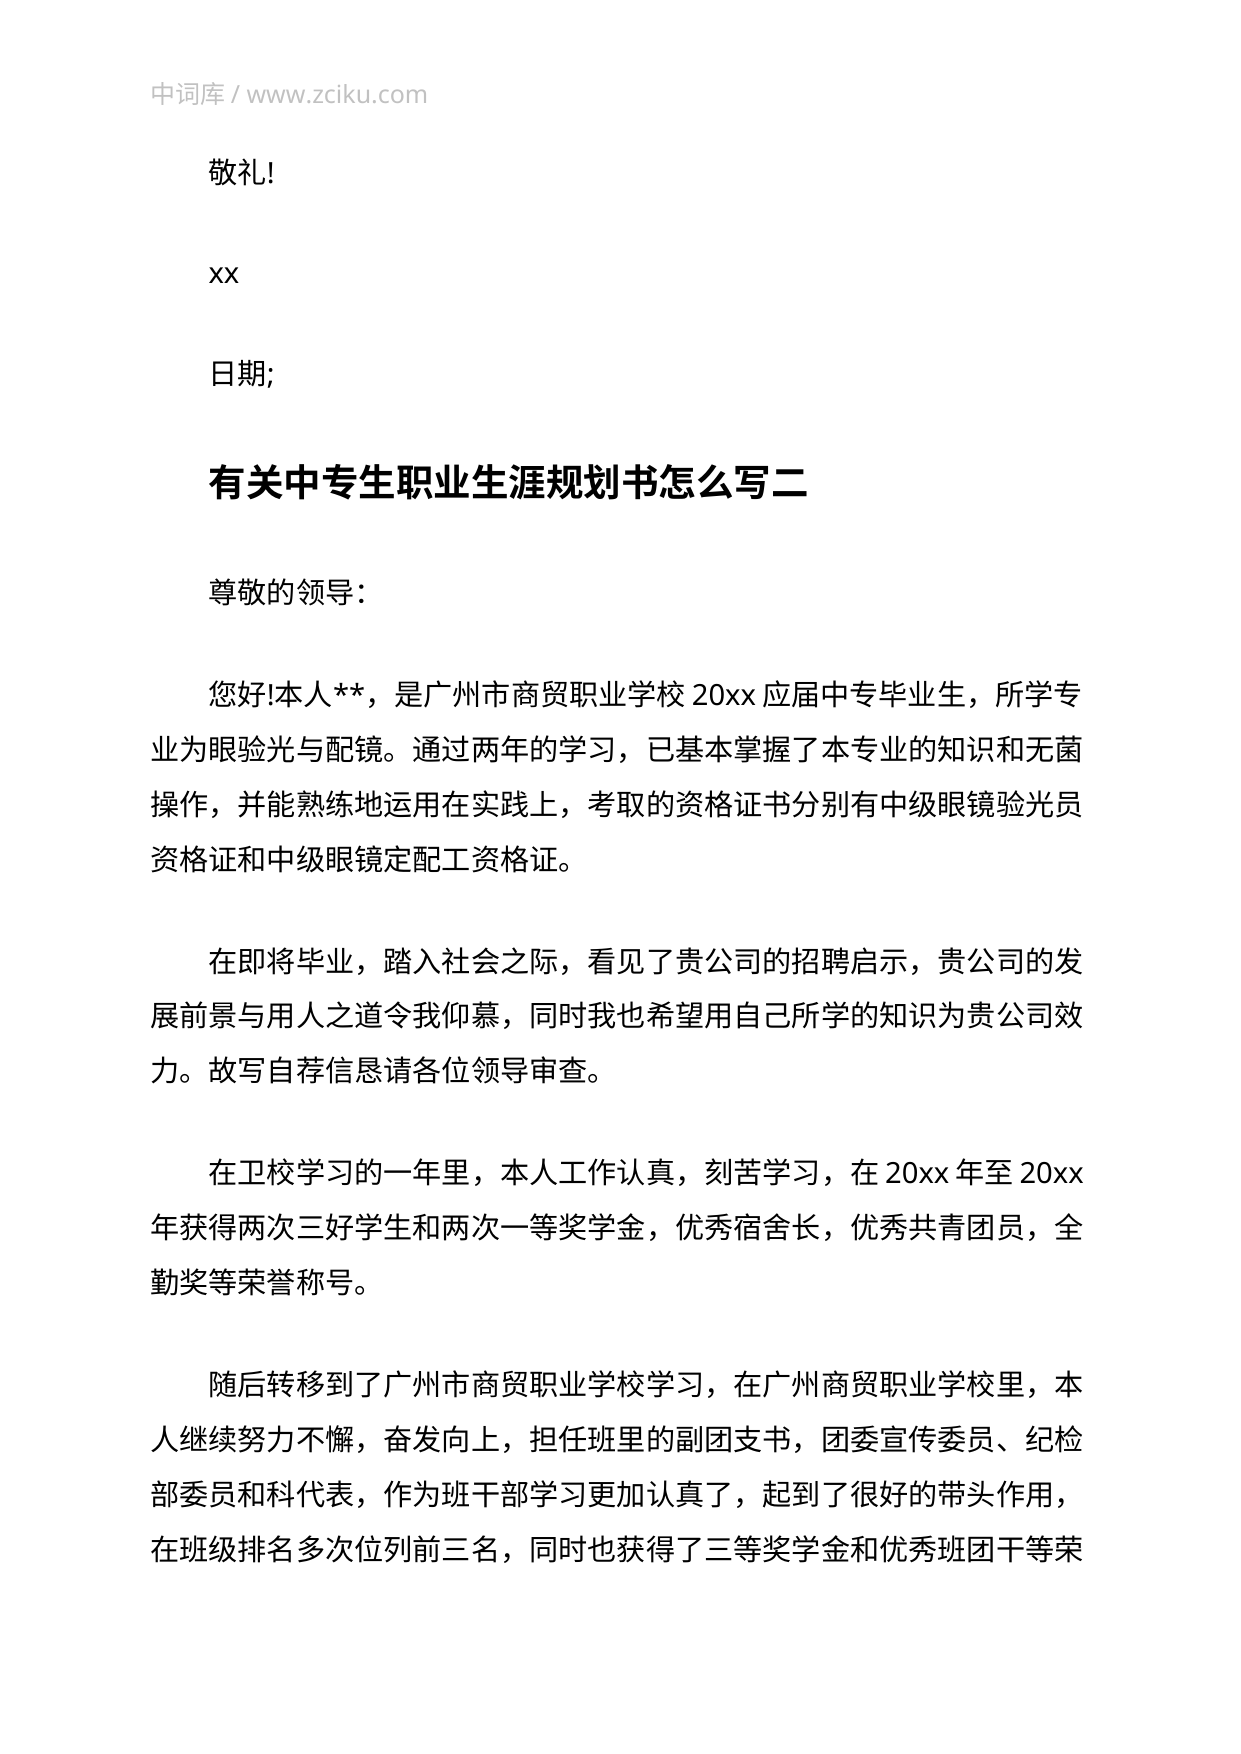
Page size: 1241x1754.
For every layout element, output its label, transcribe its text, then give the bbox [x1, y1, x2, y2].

text 在即将毕业，踏入社会之际，看见了贵公司的招聘启示，贵公司的发展前景与用人之道令我仰慕，同时我也希望用自己所学的知识为贵公司效力。故写自荐信恳请各位领导审查。 [150, 938, 1090, 1090]
text 在卫校学习的一年里，本人工作认真，刻苦学习，在20xx年至20xx年获得两次三好学生和两次一等奖学金，优秀宿舍长，优秀共青团员，全勤奖等荣誉称号。 [150, 1150, 1090, 1302]
text 尊敬的领导： [150, 570, 1090, 612]
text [150, 1361, 1090, 1568]
text 您好!本人**，是广州市商贸职业学校20xx应届中专毕业生，所学专业为眼验光与配镜。通过两年的学习，已基本掌握了本专业的知识和无菌操作，并能熟练地运用在实践上，考取的资格证书分别有中级眼镜验光员资格证和中级眼镜定配工资格证。 [150, 672, 1090, 879]
text xx [150, 252, 1090, 292]
text 日期; [150, 350, 1090, 393]
text 敬礼! [150, 150, 1090, 192]
text 有关中专生职业生涯规划书怎么写二 [150, 452, 1090, 507]
